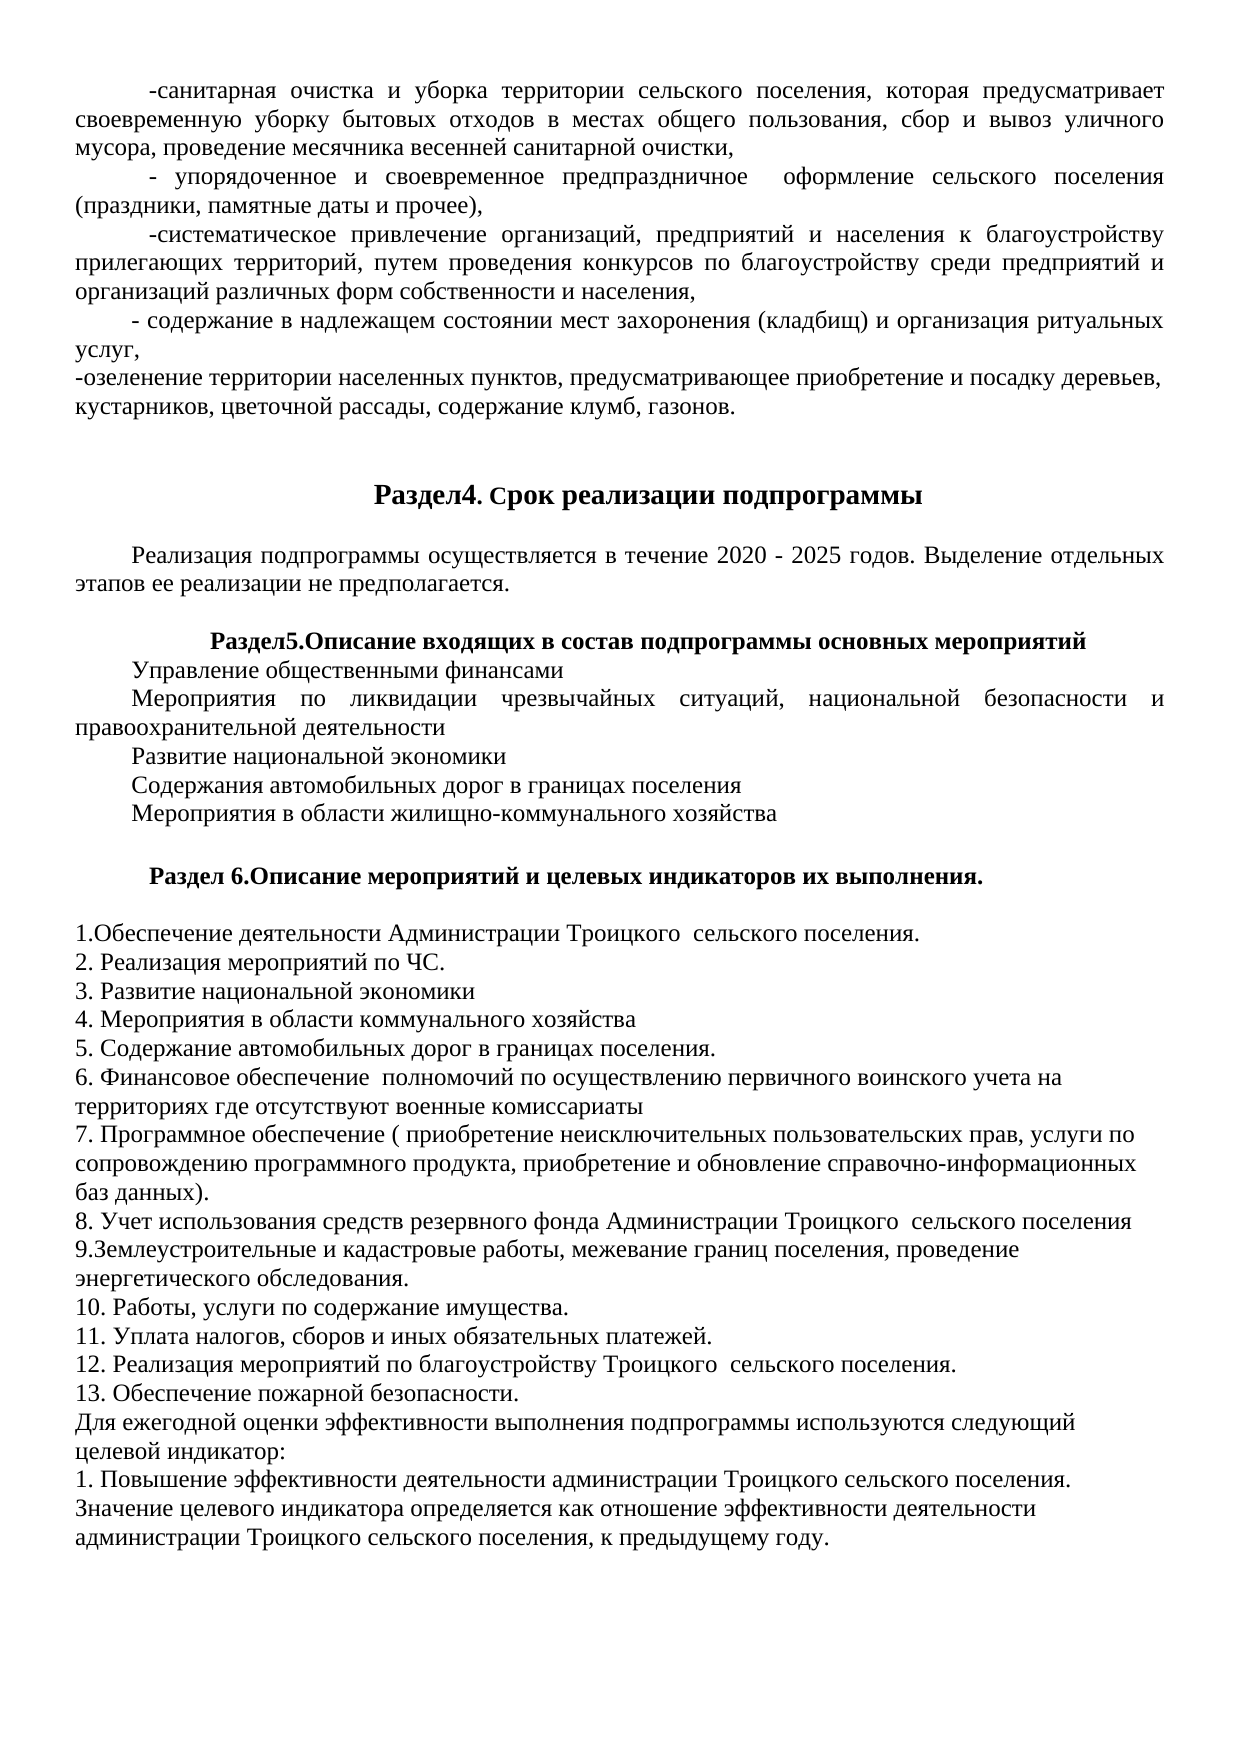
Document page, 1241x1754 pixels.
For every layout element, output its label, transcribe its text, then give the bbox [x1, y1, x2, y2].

text 1.Обеспечение деятельности Администрации Троицкого сельского поселения. [75, 918, 1165, 947]
text 13. Обеспечение пожарной безопасности. [75, 1378, 1165, 1407]
text - содержание в надлежащем состоянии мест захоронения (кладбищ) и организация ритуальных услуг, [75, 305, 1165, 362]
text -систематическое привлечение организаций, предприятий и населения к благоустройству прилегающих территорий, путем проведения конкурсов по благоустройству среди предприятий и организаций различных форм собственности и населения, [75, 219, 1165, 305]
text 7. Программное обеспечение ( приобретение неисключительных пользовательских прав, услуги по сопровождению программного продукта, приобретение и обновление справочно-информационных баз данных). [75, 1119, 1165, 1206]
text Мероприятия в области жилищно-коммунального хозяйства [75, 798, 1165, 827]
text Реализация подпрограммы осуществляется в течение 2020 - 2025 годов. Выделение отдельных этапов ее реализации не предполагается. [75, 540, 1165, 597]
text 3. Развитие национальной экономики [75, 976, 1165, 1004]
text Раздел 6.Описание мероприятий и целевых индикаторов их выполнения. [75, 861, 1165, 889]
text Раздел4. Срок реализации подпрограммы [75, 477, 1165, 511]
text 4. Мероприятия в области коммунального хозяйства [75, 1004, 1165, 1033]
text Управление общественными финансами [75, 655, 1165, 683]
text 6. Финансовое обеспечение полномочий по осуществлению первичного воинского учета на территориях где отсутствуют военные комиссариаты [75, 1062, 1165, 1119]
text Содержания автомобильных дорог в границах поселения [75, 770, 1165, 798]
text Раздел5.Описание входящих в состав подпрограммы основных мероприятий [75, 626, 1165, 655]
text 12. Реализация мероприятий по благоустройству Троицкого сельского поселения. [75, 1349, 1165, 1378]
text Развитие национальной экономики [75, 741, 1165, 770]
text -озеленение территории населенных пунктов, предусматривающее приобретение и посадку деревьев, кустарников, цветочной рассады, содержание клумб, газонов. [75, 362, 1165, 420]
text 1. Повышение эффективности деятельности администрации Троицкого сельского поселения. [75, 1464, 1165, 1493]
text 2. Реализация мероприятий по ЧС. [75, 947, 1165, 976]
text Мероприятия по ликвидации чрезвычайных ситуаций, национальной безопасности и правоохранительной деятельности [75, 683, 1165, 741]
text 5. Содержание автомобильных дорог в границах поселения. [75, 1033, 1165, 1062]
text 9.Землеустроительные и кадастровые работы, межевание границ поселения, проведение энергетического обследования. [75, 1234, 1165, 1292]
text -санитарная очистка и уборка территории сельского поселения, которая предусматривает своевременную уборку бытовых отходов в местах общего пользования, сбор и вывоз уличного мусора, проведение месячника весенней санитарной очистки, [75, 75, 1165, 161]
text - упорядоченное и своевременное предпраздничное оформление сельского поселения (праздники, памятные даты и прочее), [75, 161, 1165, 219]
text 11. Уплата налогов, сборов и иных обязательных платежей. [75, 1321, 1165, 1349]
text Значение целевого индикатора определяется как отношение эффективности деятельности администрации Троицкого сельского поселения, к предыдущему году. [75, 1493, 1165, 1551]
text 10. Работы, услуги по содержание имущества. [75, 1292, 1165, 1321]
text 8. Учет использования средств резервного фонда Администрации Троицкого сельского поселения [75, 1206, 1165, 1234]
text Для ежегодной оценки эффективности выполнения подпрограммы используются следующий целевой индикатор: [75, 1407, 1165, 1464]
